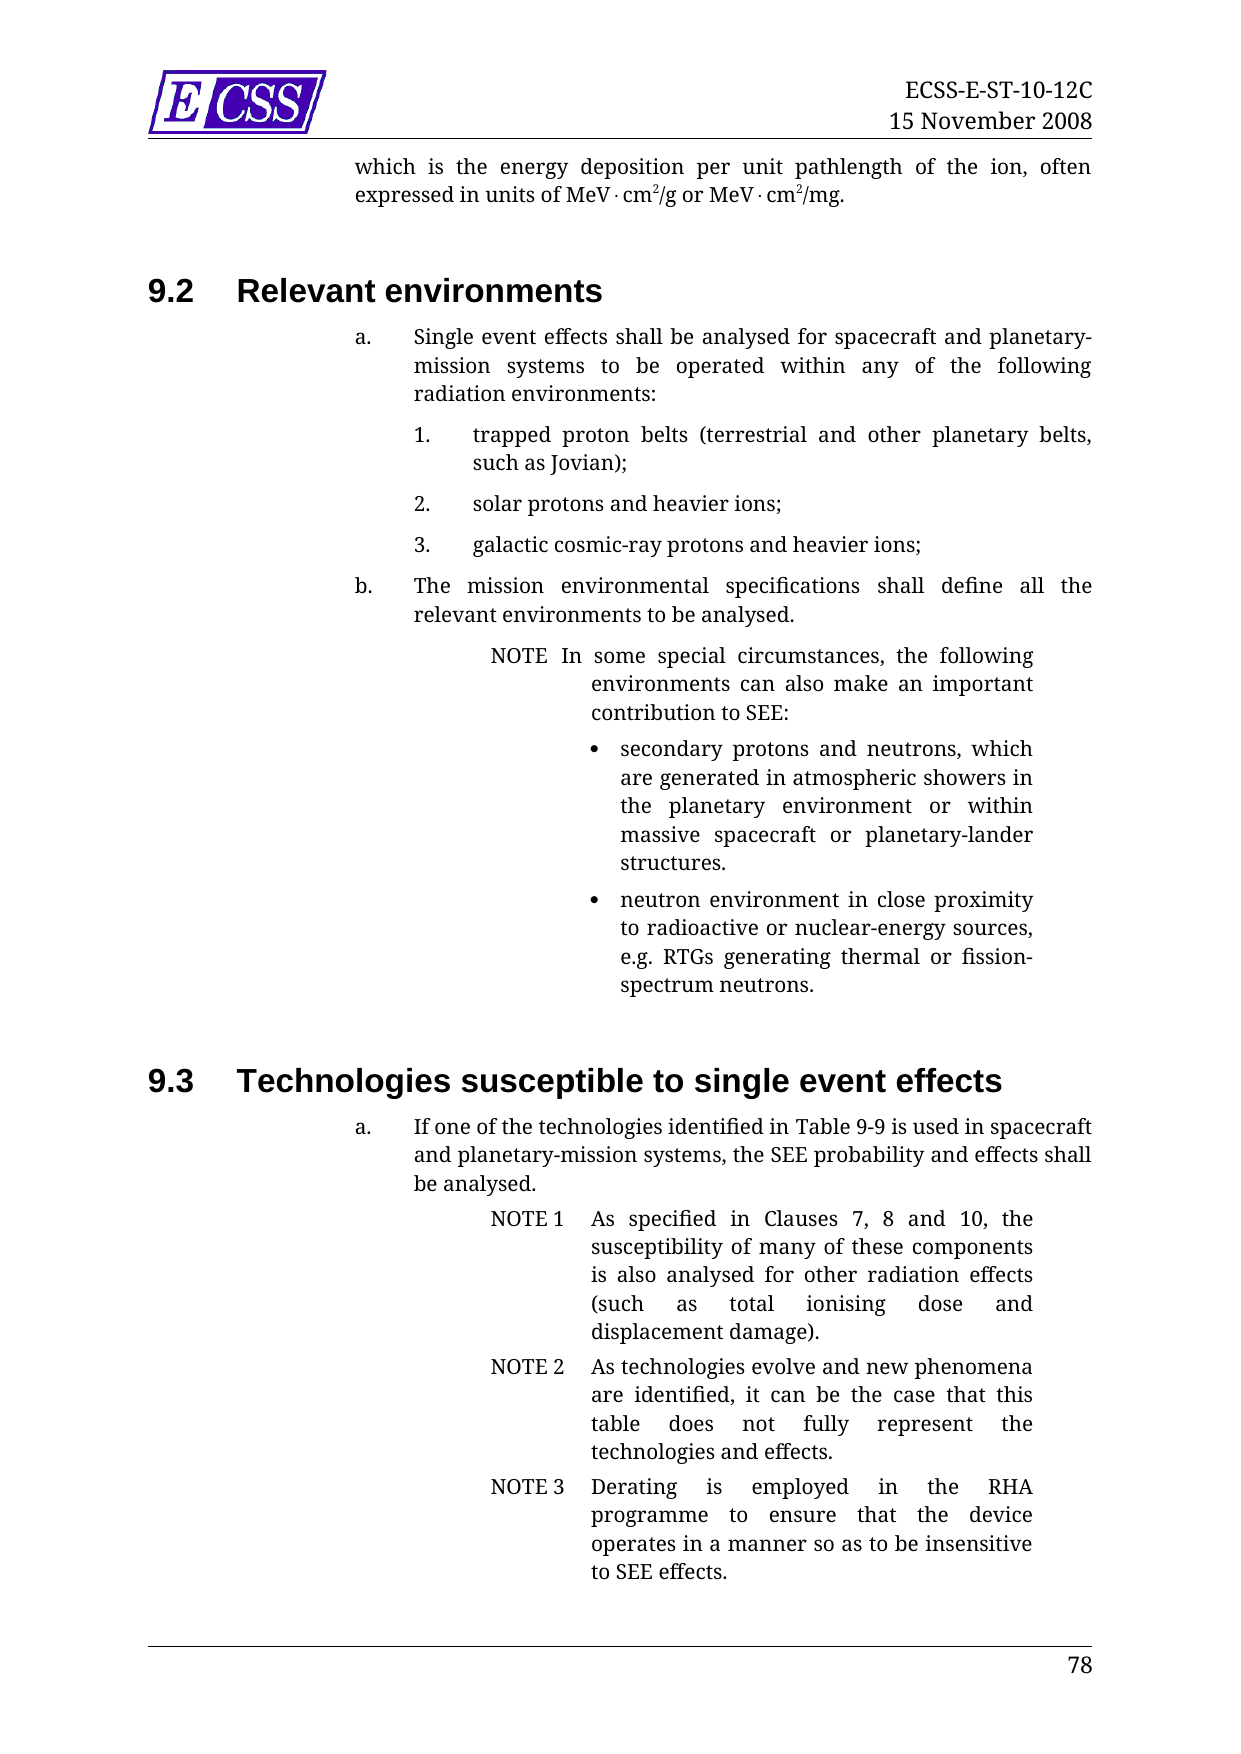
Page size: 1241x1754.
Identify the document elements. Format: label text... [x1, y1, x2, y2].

text Single event effects shall be analysed for spacecraft and planetary-mission systems to be operated within any of the following radiation environments: [354, 322, 1092, 408]
text secondary protons and neutrons, which are generated in atmospheric showers in the planetary environment or within massive spacecraft or planetary-lander structures. [591, 734, 1033, 877]
text solar protons and heavier ions; [413, 489, 1092, 518]
subtitle Relevant environments [148, 271, 1092, 310]
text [354, 152, 1092, 209]
text 1 As specified in Clauses 7, 8 and 10, the susceptibility of many of these components is also analysed for other radiation effects (such as total ionising dose and displacement damage). [490, 1204, 1033, 1346]
text neutron environment in close proximity to radioactive or nuclear-energy sources, e.g. RTGs generating thermal or fission-spectrum neutrons. [591, 885, 1033, 999]
text 3 Derating is employed in the RHA programme to ensure that the device operates in a manner so as to be insensitive to SEE effects. [490, 1472, 1033, 1586]
picture [148, 70, 327, 134]
subtitle Technologies susceptible to single event effects [148, 1061, 1092, 1099]
text trapped proton belts (terrestrial and other planetary belts, such as Jovian); [413, 420, 1092, 477]
text The mission environmental specifications shall define all the relevant environments to be analysed. [354, 571, 1092, 628]
text 2 As technologies evolve and new phenomena are identified, it can be the case that this table does not fully represent the technologies and effects. [490, 1352, 1033, 1466]
text In some special circumstances, the following environments can also make an important contribution to SEE: [490, 641, 1033, 726]
text galactic cosmic-ray protons and heavier ions; [413, 530, 1092, 559]
